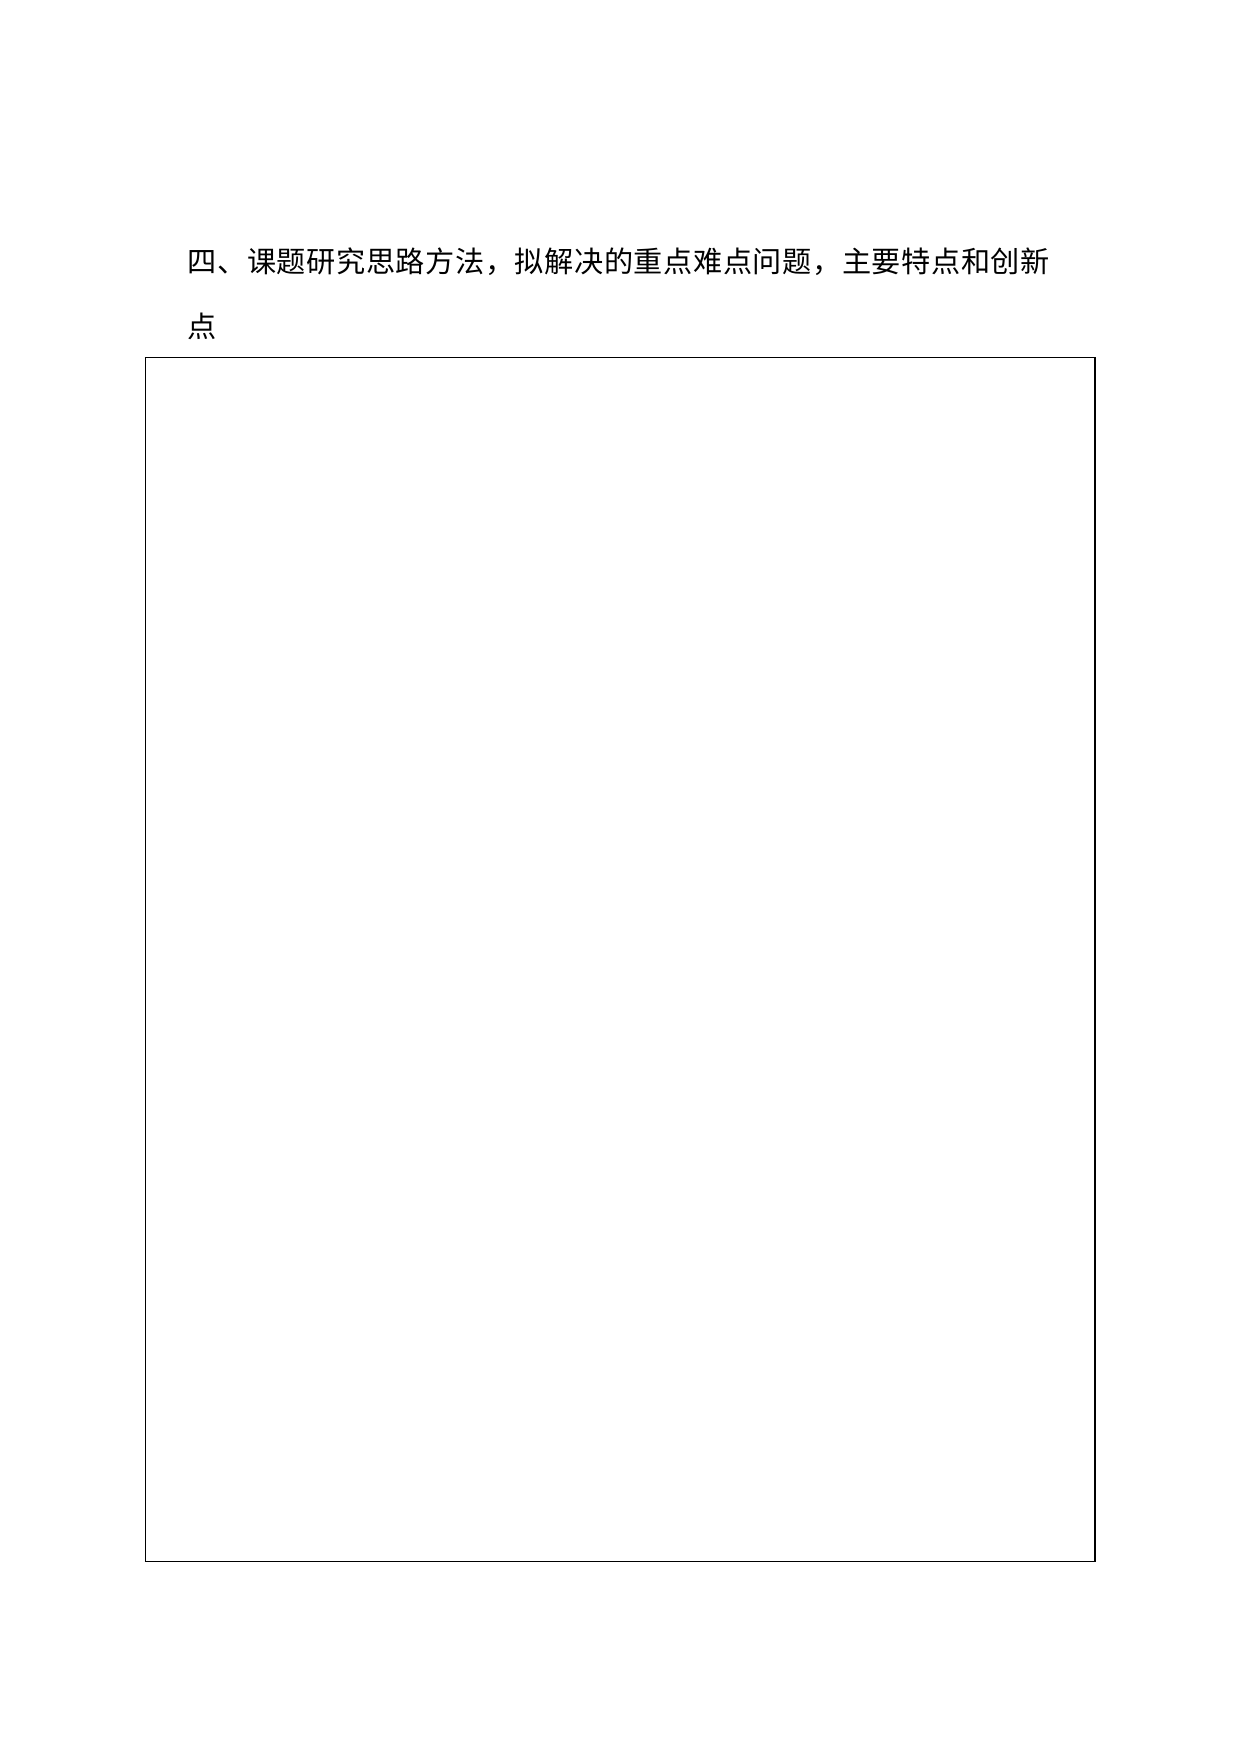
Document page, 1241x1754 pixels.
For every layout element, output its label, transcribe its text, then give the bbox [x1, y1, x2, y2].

table_header [146, 358, 1094, 1561]
text 四、课题研究思路方法，拟解决的重点难点问题，主要特点和创新点 [187, 227, 1053, 357]
